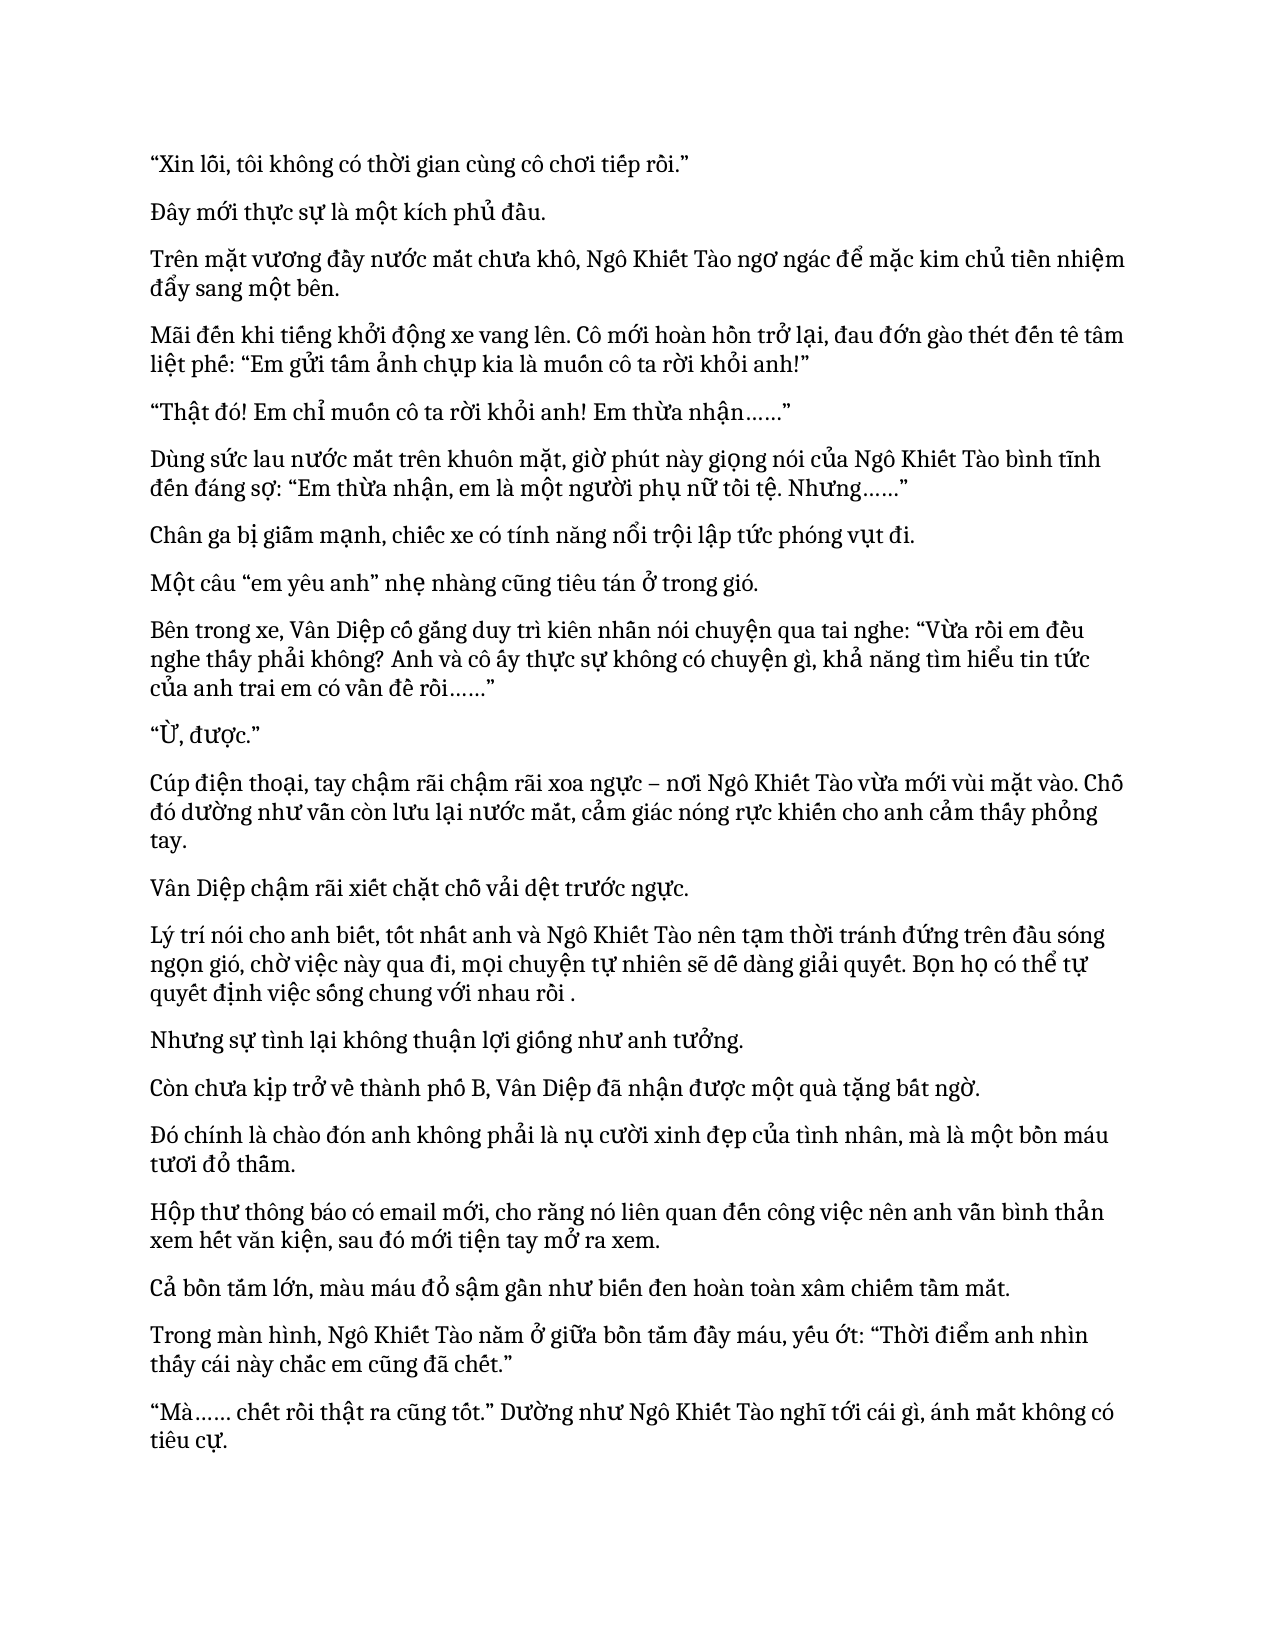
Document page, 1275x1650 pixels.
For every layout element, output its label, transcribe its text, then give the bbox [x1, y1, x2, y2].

text “Xin lỗi, tôi không có thời gian cùng cô chơi tiếp rồi.” [150, 150, 1125, 179]
text Vân Diệp chậm rãi xiết chặt chỗ vải dệt trước ngực. [150, 874, 1125, 902]
text Cúp điện thoại, tay chậm rãi chậm rãi xoa ngực – nơi Ngô Khiết Tào vừa mới vùi mặt vào. Chỗ đó dường như vẫn còn lưu lại nước mắt, cảm giác nóng rực khiến cho anh cảm thấy phỏng tay. [150, 769, 1125, 855]
text Đó chính là chào đón anh không phải là nụ cười xinh đẹp của tình nhân, mà là một bồn máu tươi đỏ thẫm. [150, 1121, 1125, 1179]
text Trong màn hình, Ngô Khiết Tào nằm ở giữa bồn tắm đầy máu, yếu ớt: “Thời điểm anh nhìn thấy cái này chắc em cũng đã chết.” [150, 1321, 1125, 1379]
text “Mà…… chết rồi thật ra cũng tốt.” Dường như Ngô Khiết Tào nghĩ tới cái gì, ánh mắt không có tiêu cự. [150, 1397, 1125, 1455]
text Còn chưa kịp trở về thành phố B, Vân Diệp đã nhận được một quà tặng bất ngờ. [150, 1074, 1125, 1102]
text “Ừ, được.” [150, 721, 1125, 750]
text Trên mặt vương đầy nước mắt chưa khô, Ngô Khiết Tào ngơ ngác để mặc kim chủ tiền nhiệm đẩy sang một bên. [150, 245, 1125, 302]
text Nhưng sự tình lại không thuận lợi giống như anh tưởng. [150, 1026, 1125, 1055]
text Mãi đến khi tiếng khởi động xe vang lên. Cô mới hoàn hồn trở lại, đau đớn gào thét đến tê tâm liệt phế: “Em gửi tấm ảnh chụp kia là muốn cô ta rời khỏi anh!” [150, 321, 1125, 379]
text Hộp thư thông báo có email mới, cho rằng nó liên quan đến công việc nên anh vẫn bình thản xem hết văn kiện, sau đó mới tiện tay mở ra xem. [150, 1197, 1125, 1255]
text Đây mới thực sự là một kích phủ đầu. [150, 197, 1125, 226]
text Lý trí nói cho anh biết, tốt nhất anh và Ngô Khiết Tào nên tạm thời tránh đứng trên đầu sóng ngọn gió, chờ việc này qua đi, mọi chuyện tự nhiên sẽ dễ dàng giải quyết. Bọn họ có thể tự quyết định việc sống chung với nhau rồi . [150, 921, 1125, 1007]
text Cả bồn tắm lớn, màu máu đỏ sậm gần như biến đen hoàn toàn xâm chiếm tầm mắt. [150, 1274, 1125, 1302]
text Bên trong xe, Vân Diệp cố gắng duy trì kiên nhẫn nói chuyện qua tai nghe: “Vừa rồi em đều nghe thấy phải không? Anh và cô ấy thực sự không có chuyện gì, khả năng tìm hiểu tin tức của anh trai em có vần đề rồi……” [150, 616, 1125, 702]
text Chân ga bị giẫm mạnh, chiếc xe có tính năng nổi trội lập tức phóng vụt đi. [150, 521, 1125, 550]
text “Thật đó! Em chỉ muốn cô ta rời khỏi anh! Em thừa nhận……” [150, 397, 1125, 426]
text Dùng sức lau nước mắt trên khuôn mặt, giờ phút này giọng nói của Ngô Khiết Tào bình tĩnh đến đáng sợ: “Em thừa nhận, em là một người phụ nữ tồi tệ. Nhưng……” [150, 445, 1125, 502]
text Một câu “em yêu anh” nhẹ nhàng cũng tiêu tán ở trong gió. [150, 569, 1125, 597]
